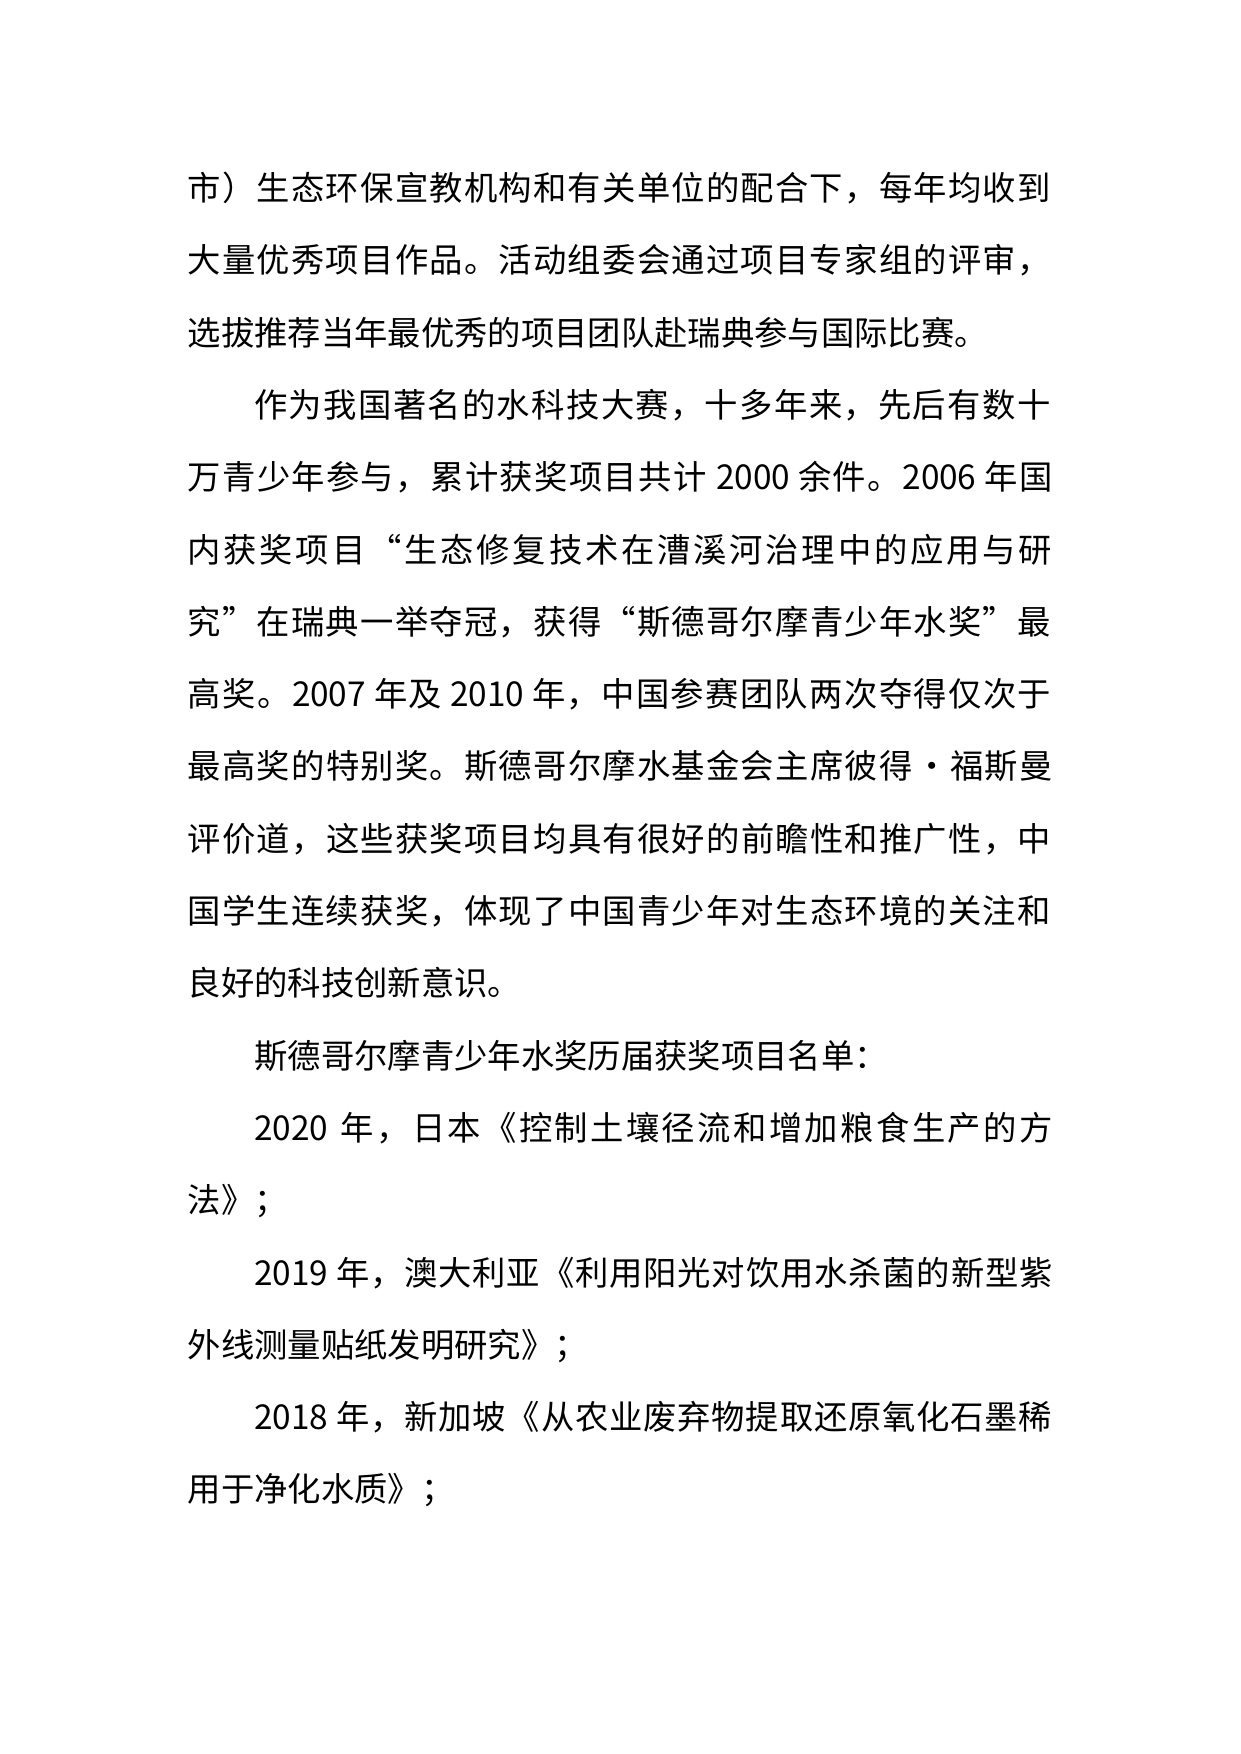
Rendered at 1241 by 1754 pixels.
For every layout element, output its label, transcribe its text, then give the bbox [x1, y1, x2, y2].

text 作为我国著名的水科技大赛，十多年来，先后有数十万青少年参与，累计获奖项目共计2000余件。2006年国内获奖项目“生态修复技术在漕溪河治理中的应用与研究”在瑞典一举夺冠，获得“斯德哥尔摩青少年水奖”最高奖。2007年及2010年，中国参赛团队两次夺得仅次于最高奖的特别奖。斯德哥尔摩水基金会主席彼得•福斯曼评价道，这些获奖项目均具有很好的前瞻性和推广性，中国学生连续获奖，体现了中国青少年对生态环境的关注和良好的科技创新意识。 [187, 379, 1053, 1005]
text 斯德哥尔摩青少年水奖历届获奖项目名单： [187, 1029, 1053, 1078]
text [187, 162, 1053, 355]
text 2018年，新加坡《从农业废弃物提取还原氧化石墨稀用于净化水质》； [187, 1391, 1053, 1511]
text 2020 年，日本《控制土壤径流和增加粮食生产的方法》； [187, 1102, 1053, 1222]
text 2019年，澳大利亚《利用阳光对饮用水杀菌的新型紫外线测量贴纸发明研究》； [187, 1246, 1053, 1367]
